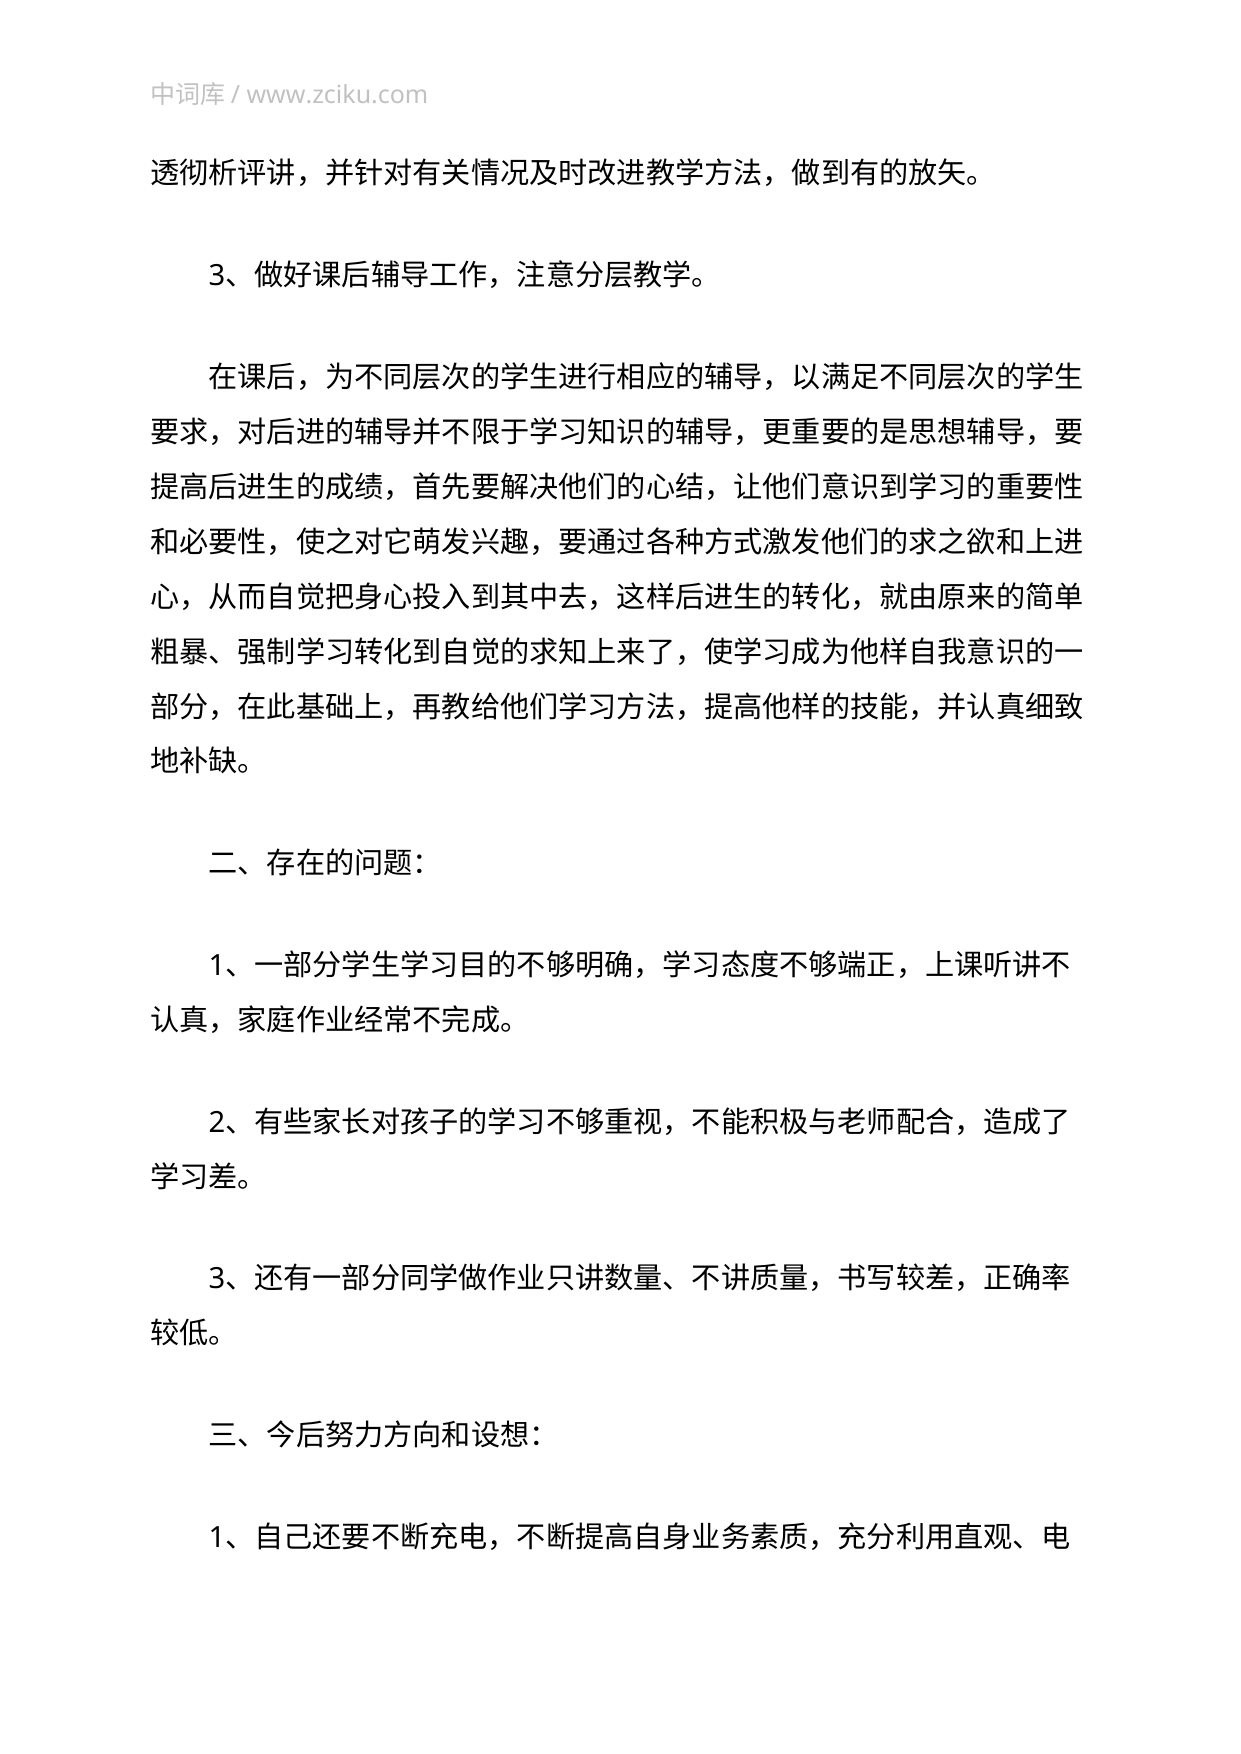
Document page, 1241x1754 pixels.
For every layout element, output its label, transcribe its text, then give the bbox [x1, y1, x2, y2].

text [150, 150, 1090, 192]
text 3、做好课后辅导工作，注意分层教学。 [150, 252, 1090, 294]
text 3、还有一部分同学做作业只讲数量、不讲质量，书写较差，正确率较低。 [150, 1255, 1090, 1352]
text 1、一部分学生学习目的不够明确，学习态度不够端正，上课听讲不认真，家庭作业经常不完成。 [150, 942, 1090, 1039]
text 三、今后努力方向和设想： [150, 1412, 1090, 1454]
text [150, 1514, 1090, 1556]
text 二、存在的问题： [150, 840, 1090, 882]
text 在课后，为不同层次的学生进行相应的辅导，以满足不同层次的学生要求，对后进的辅导并不限于学习知识的辅导，更重要的是思想辅导，要提高后进生的成绩，首先要解决他们的心结，让他们意识到学习的重要性和必要性，使之对它萌发兴趣，要通过各种方式激发他们的求之欲和上进心，从而自觉把身心投入到其中去，这样后进生的转化，就由原来的简单粗暴、强制学习转化到自觉的求知上来了，使学习成为他样自我意识的一部分，在此基础上，再教给他们学习方法，提高他样的技能，并认真细致地补缺。 [150, 354, 1090, 780]
text 2、有些家长对孩子的学习不够重视，不能积极与老师配合，造成了学习差。 [150, 1098, 1090, 1196]
